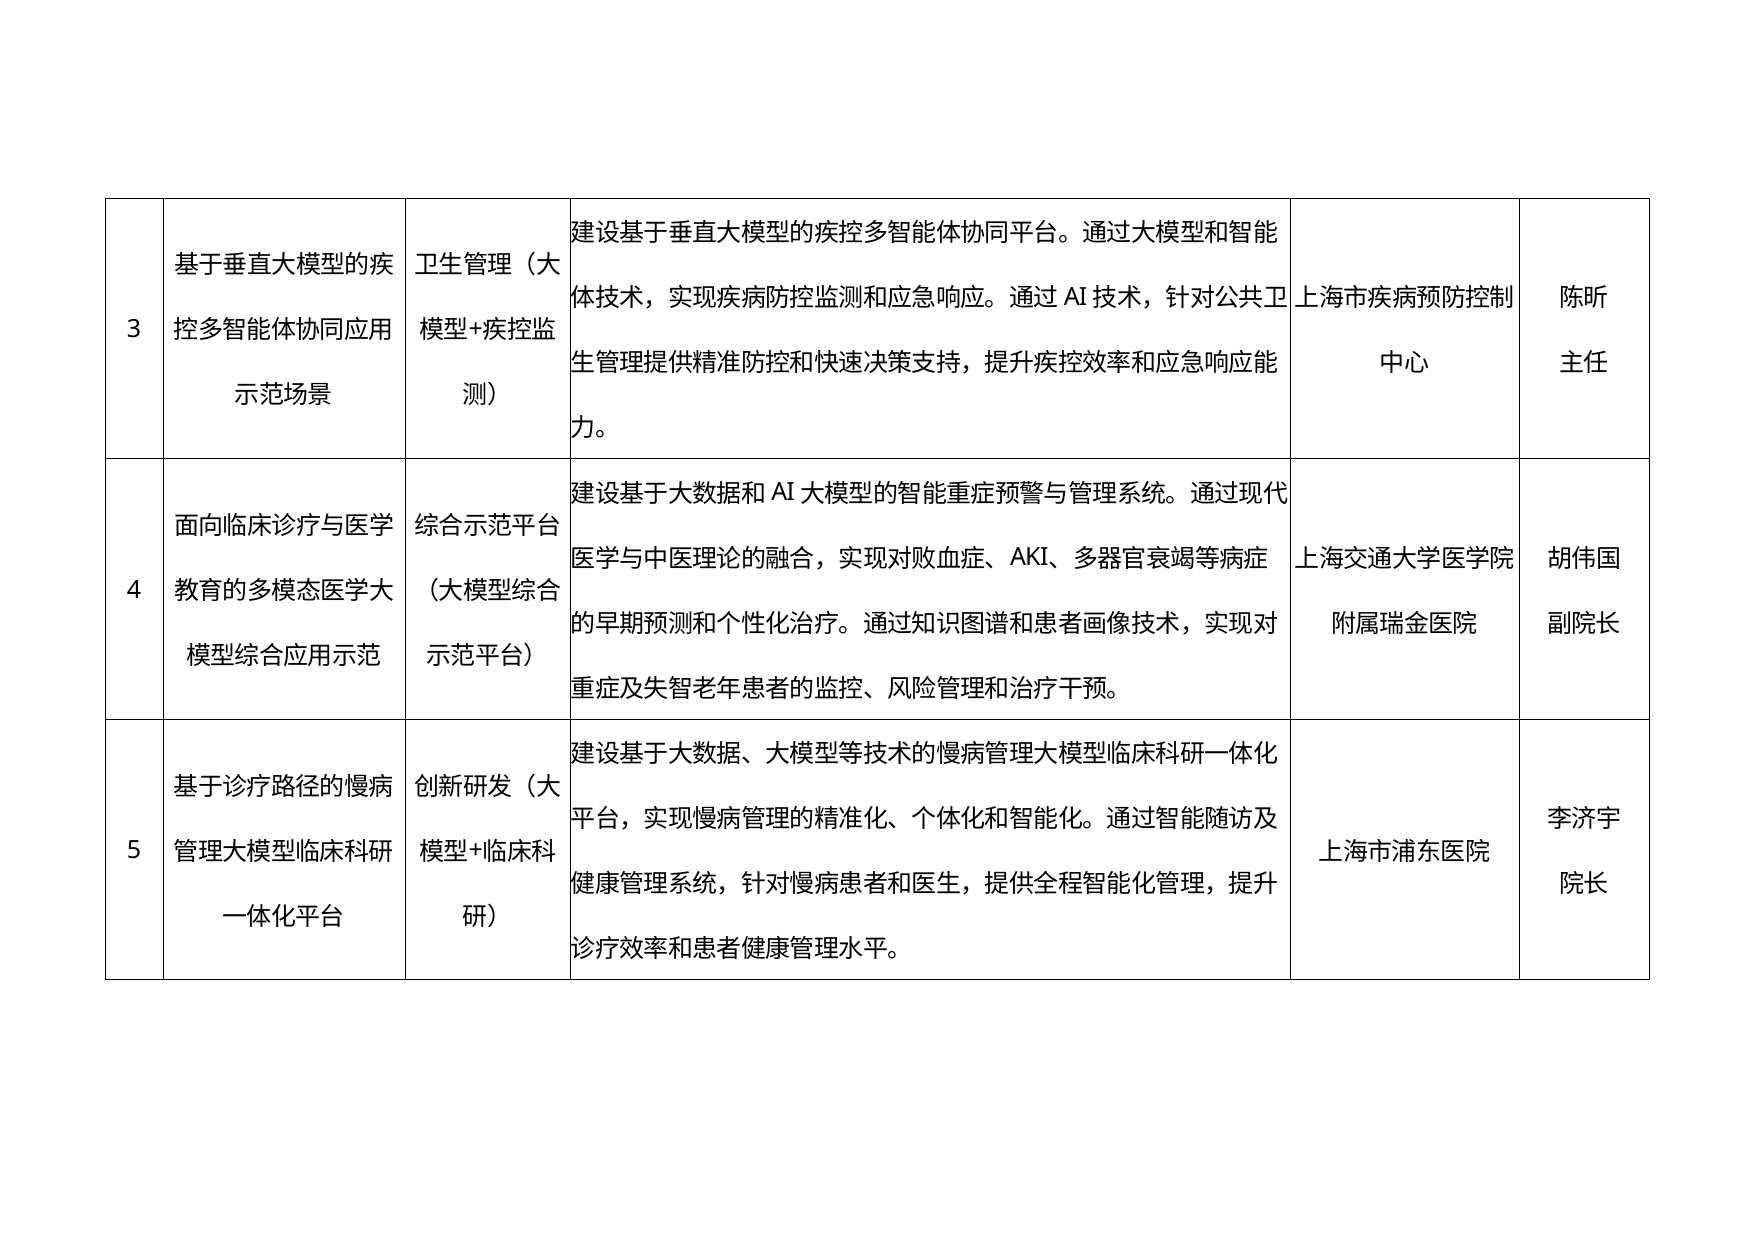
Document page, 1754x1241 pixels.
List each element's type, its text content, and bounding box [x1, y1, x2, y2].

table_cell 上海交通大学医学院附属瑞金医院 [1291, 459, 1519, 719]
table_cell 上海市疾病预防控制中心 [1291, 199, 1519, 458]
table_cell 建设基于垂直大模型的疾控多智能体协同平台。通过大模型和智能体技术，实现疾病防控监测和应急响应。通过AI技术，针对公共卫生管理提供精准防控和快速决策支持，提升疾控效率和应急响应能力。 [571, 199, 1290, 458]
table_cell 3 [106, 199, 163, 458]
table_cell 建设基于大数据和AI大模型的智能重症预警与管理系统。通过现代医学与中医理论的融合，实现对败血症、AKI、多器官衰竭等病症的早期预测和个性化治疗。通过知识图谱和患者画像技术，实现对重症及失智老年患者的监控、风险管理和治疗干预。 [571, 459, 1290, 719]
table_cell 上海市浦东医院 [1291, 720, 1519, 979]
table_cell 综合示范平台（大模型综合示范平台） [406, 459, 570, 719]
table_cell 4 [106, 459, 163, 719]
table_cell 基于垂直大模型的疾控多智能体协同应用 示范场景 [164, 199, 405, 458]
table_cell 卫生管理（大模型+疾控监测） [406, 199, 570, 458]
table_cell 胡伟国 副院长 [1520, 459, 1649, 719]
table_cell 基于诊疗路径的慢病 管理大模型临床科研 一体化平台 [164, 720, 405, 979]
table_cell 5 [106, 720, 163, 979]
table_cell 陈昕 主任 [1520, 199, 1649, 458]
table_cell 面向临床诊疗与医学教育的多模态医学大模型综合应用示范 [164, 459, 405, 719]
table_cell 李济宇 院长 [1520, 720, 1649, 979]
table_cell 建设基于大数据、大模型等技术的慢病管理大模型临床科研一体化平台，实现慢病管理的精准化、个体化和智能化。通过智能随访及健康管理系统，针对慢病患者和医生，提供全程智能化管理，提升诊疗效率和患者健康管理水平。 [571, 720, 1290, 979]
table_cell 创新研发（大模型+临床科研） [406, 720, 570, 979]
